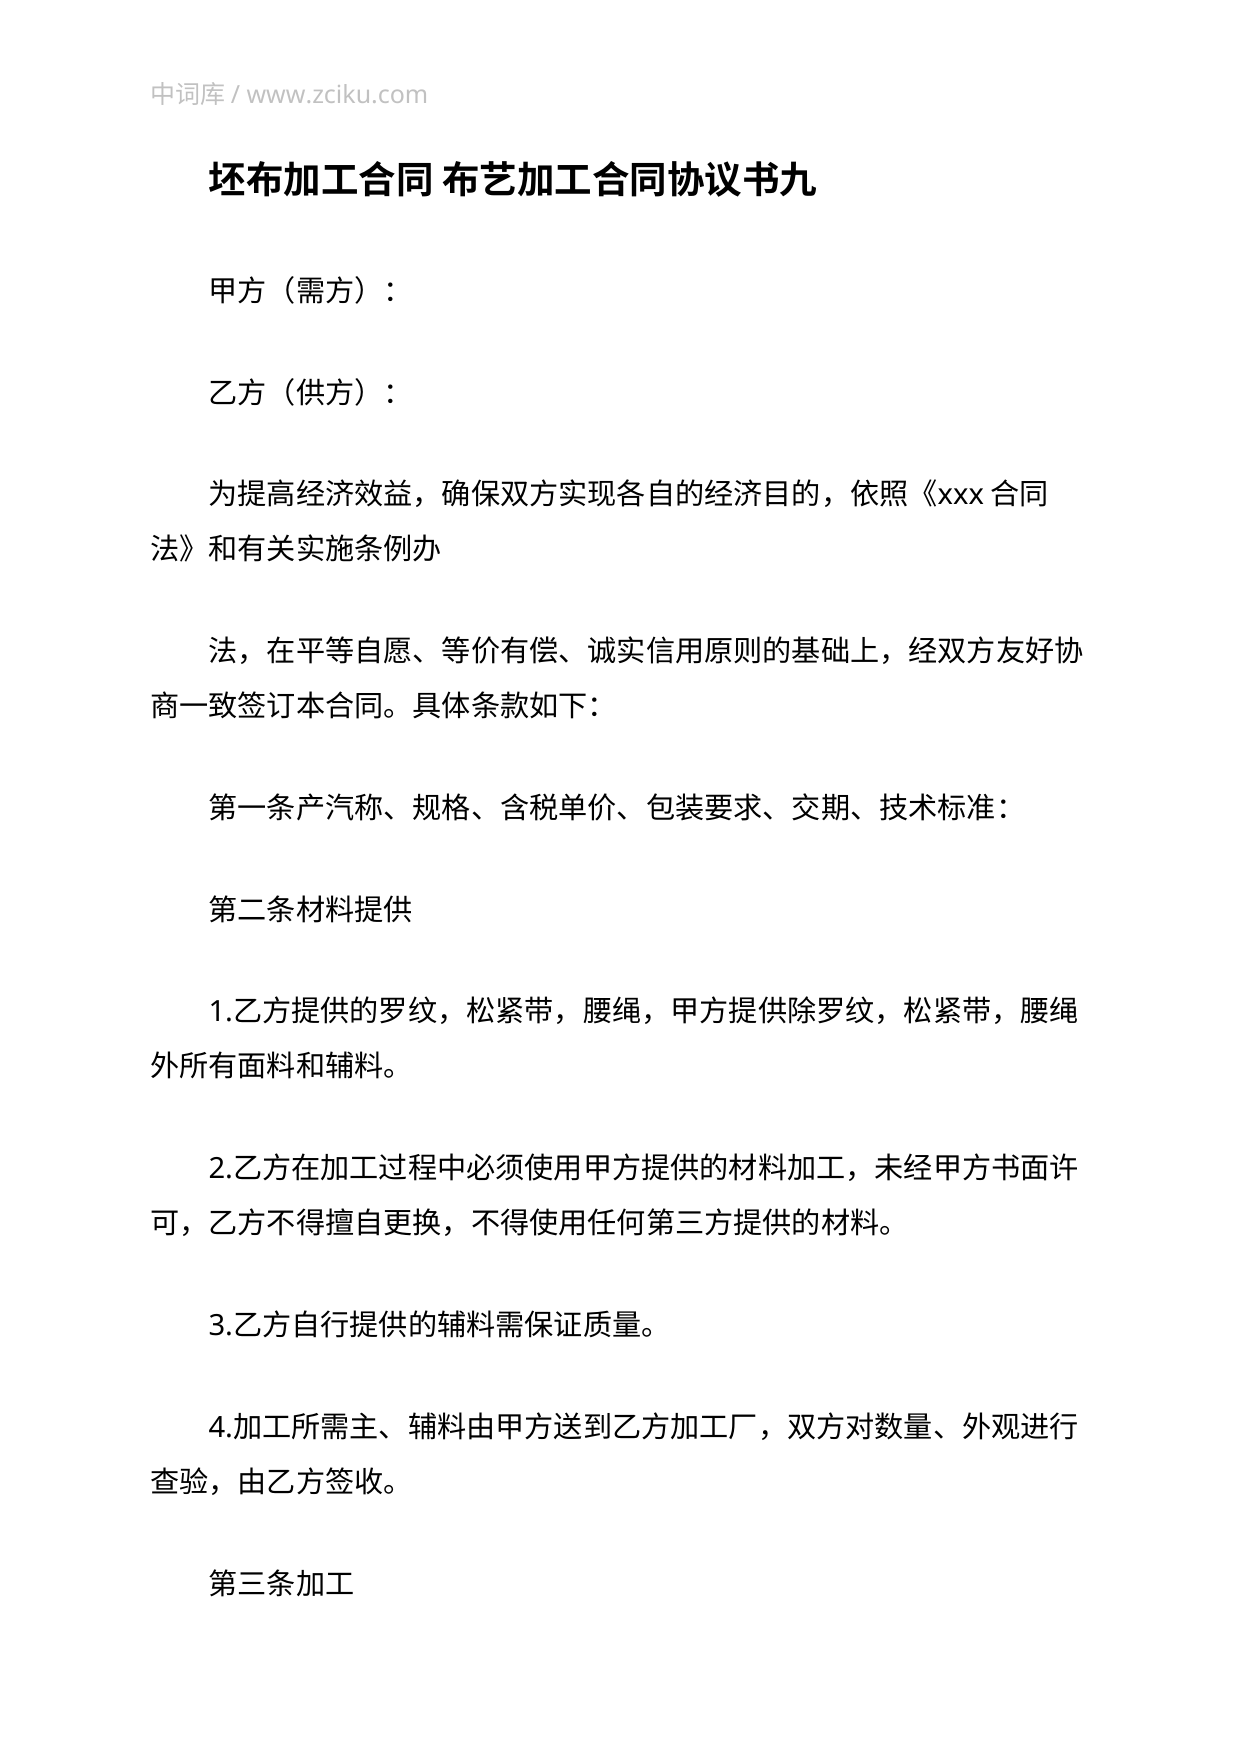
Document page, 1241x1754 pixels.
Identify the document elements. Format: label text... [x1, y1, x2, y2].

text 坯布加工合同 布艺加工合同协议书九 [150, 150, 1090, 204]
text 为提高经济效益，确保双方实现各自的经济目的，依照《xxx合同法》和有关实施条例办 [150, 471, 1090, 568]
text 第二条材料提供 [150, 886, 1090, 928]
text 乙方（供方）： [150, 369, 1090, 411]
text 3.乙方自行提供的辅料需保证质量。 [150, 1301, 1090, 1344]
text 1.乙方提供的罗纹，松紧带，腰绳，甲方提供除罗纹，松紧带，腰绳外所有面料和辅料。 [150, 988, 1090, 1085]
text 第一条产汽称、规格、含税单价、包装要求、交期、技术标准： [150, 784, 1090, 827]
text 4.加工所需主、辅料由甲方送到乙方加工厂，双方对数量、外观进行查验，由乙方签收。 [150, 1403, 1090, 1501]
text 甲方（需方）： [150, 267, 1090, 310]
text 法，在平等自愿、等价有偿、诚实信用原则的基础上，经双方友好协商一致签订本合同。具体条款如下： [150, 628, 1090, 725]
text 2.乙方在加工过程中必须使用甲方提供的材料加工，未经甲方书面许可，乙方不得擅自更换，不得使用任何第三方提供的材料。 [150, 1145, 1090, 1242]
text 第三条加工 [150, 1560, 1090, 1602]
